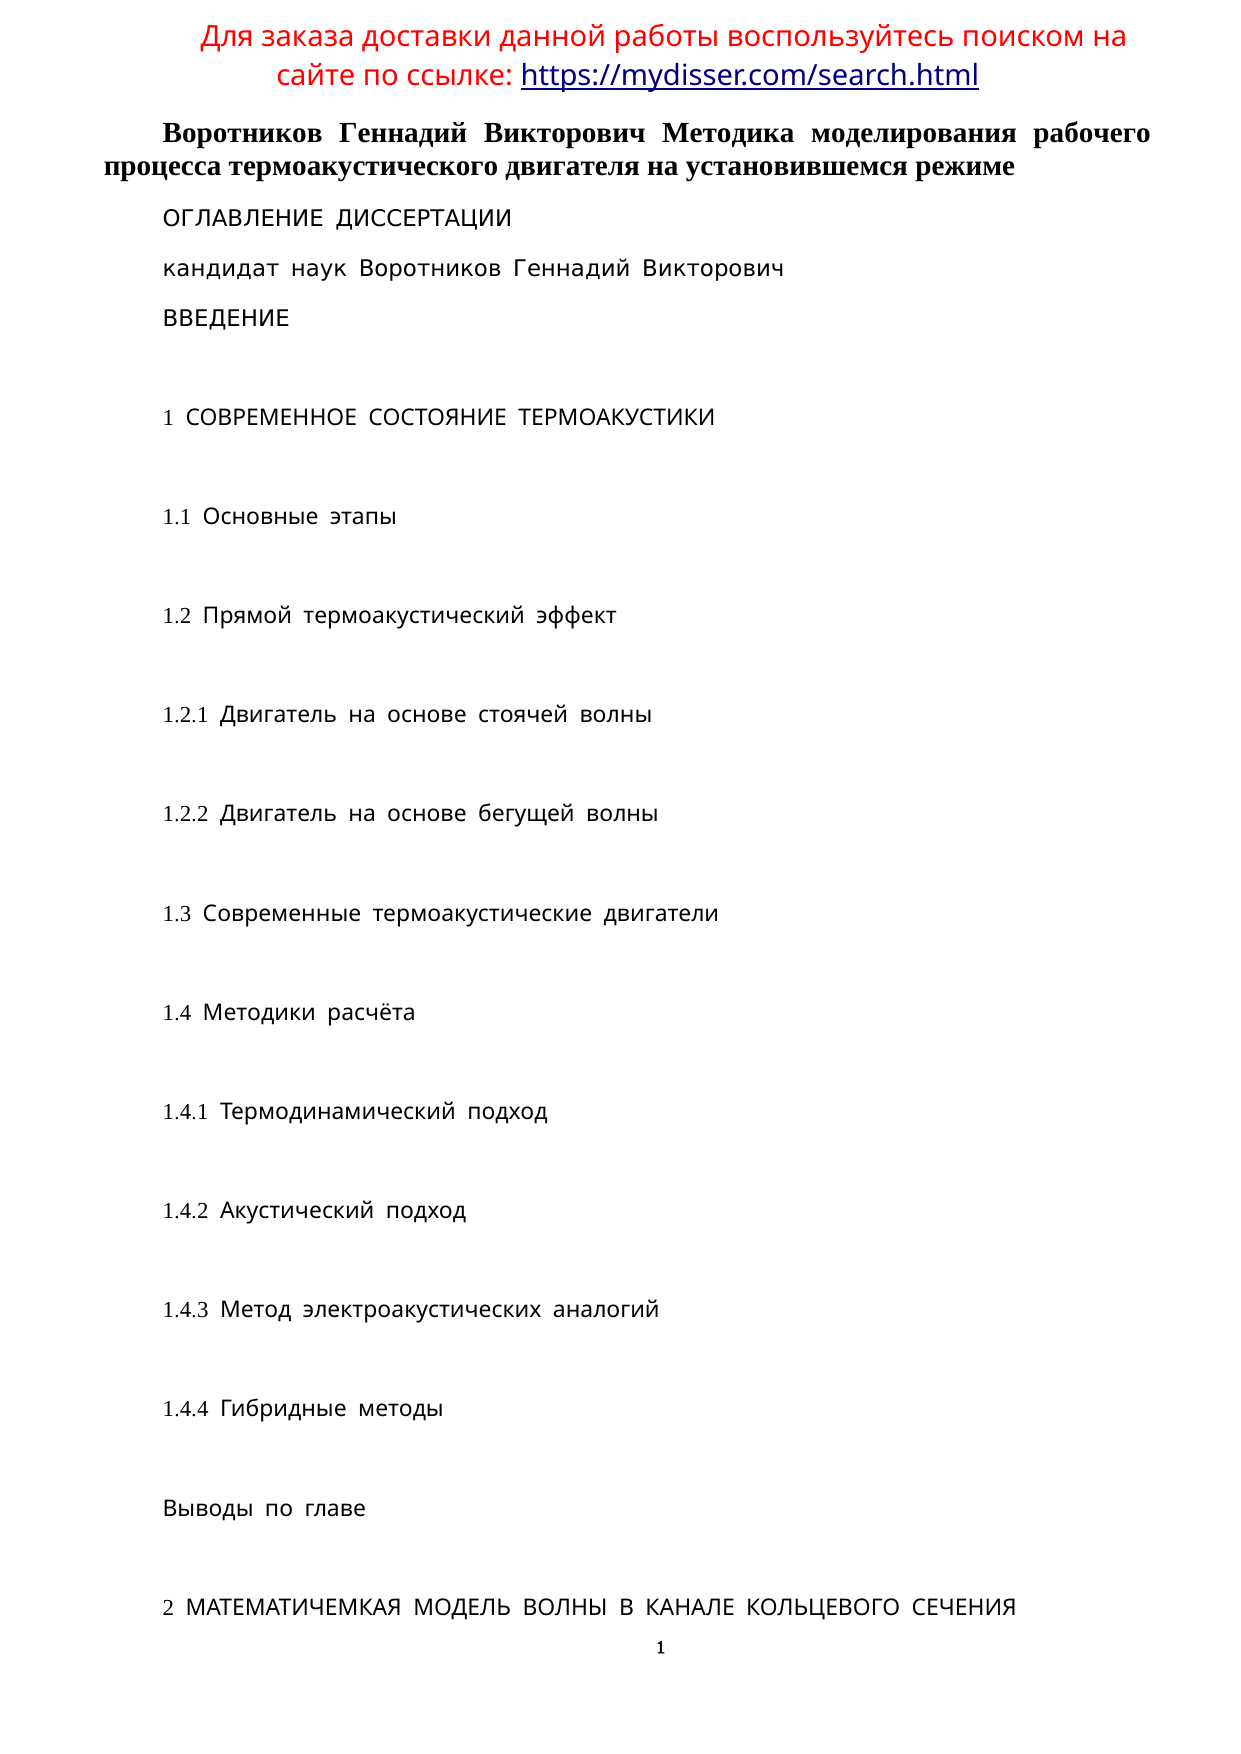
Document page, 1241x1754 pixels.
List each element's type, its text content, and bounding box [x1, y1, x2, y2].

text 1.2.2 Двигатель на основе бегущей волны [103, 798, 1152, 827]
text 1.4.4 Гибридные методы [103, 1393, 1152, 1422]
text 1.4.3 Метод электроакустических аналогий [103, 1294, 1152, 1322]
text 1.1 Основные этапы [103, 500, 1152, 529]
text 1.3 Современные термоакустические двигатели [103, 897, 1152, 926]
text ОГЛАВЛЕНИЕ ДИССЕРТАЦИИ [103, 203, 1152, 232]
text 1.4 Методики расчёта [103, 996, 1152, 1025]
text ВВЕДЕНИЕ [103, 302, 1152, 331]
text 1 СОВРЕМЕННОЕ СОСТОЯНИЕ ТЕРМОАКУСТИКИ [103, 401, 1152, 430]
text 1.2 Прямой термоакустический эффект [103, 599, 1152, 628]
text 1.4.2 Акустический подход [103, 1194, 1152, 1223]
text 1.2.1 Двигатель на основе стоячей волны [103, 699, 1152, 727]
text Выводы по главе [103, 1492, 1152, 1521]
text Воротников Геннадий Викторович Методика моделирования рабочего процесса термоакустического двигателя на установившемся режиме [103, 115, 1152, 182]
text кандидат наук Воротников Геннадий Викторович [103, 252, 1152, 281]
text 2 МАТЕМАТИЧЕМКАЯ МОДЕЛЬ ВОЛНЫ В КАНАЛЕ КОЛЬЦЕВОГО СЕЧЕНИЯ [103, 1591, 1152, 1620]
text 1.4.1 Термодинамический подход [103, 1095, 1152, 1124]
